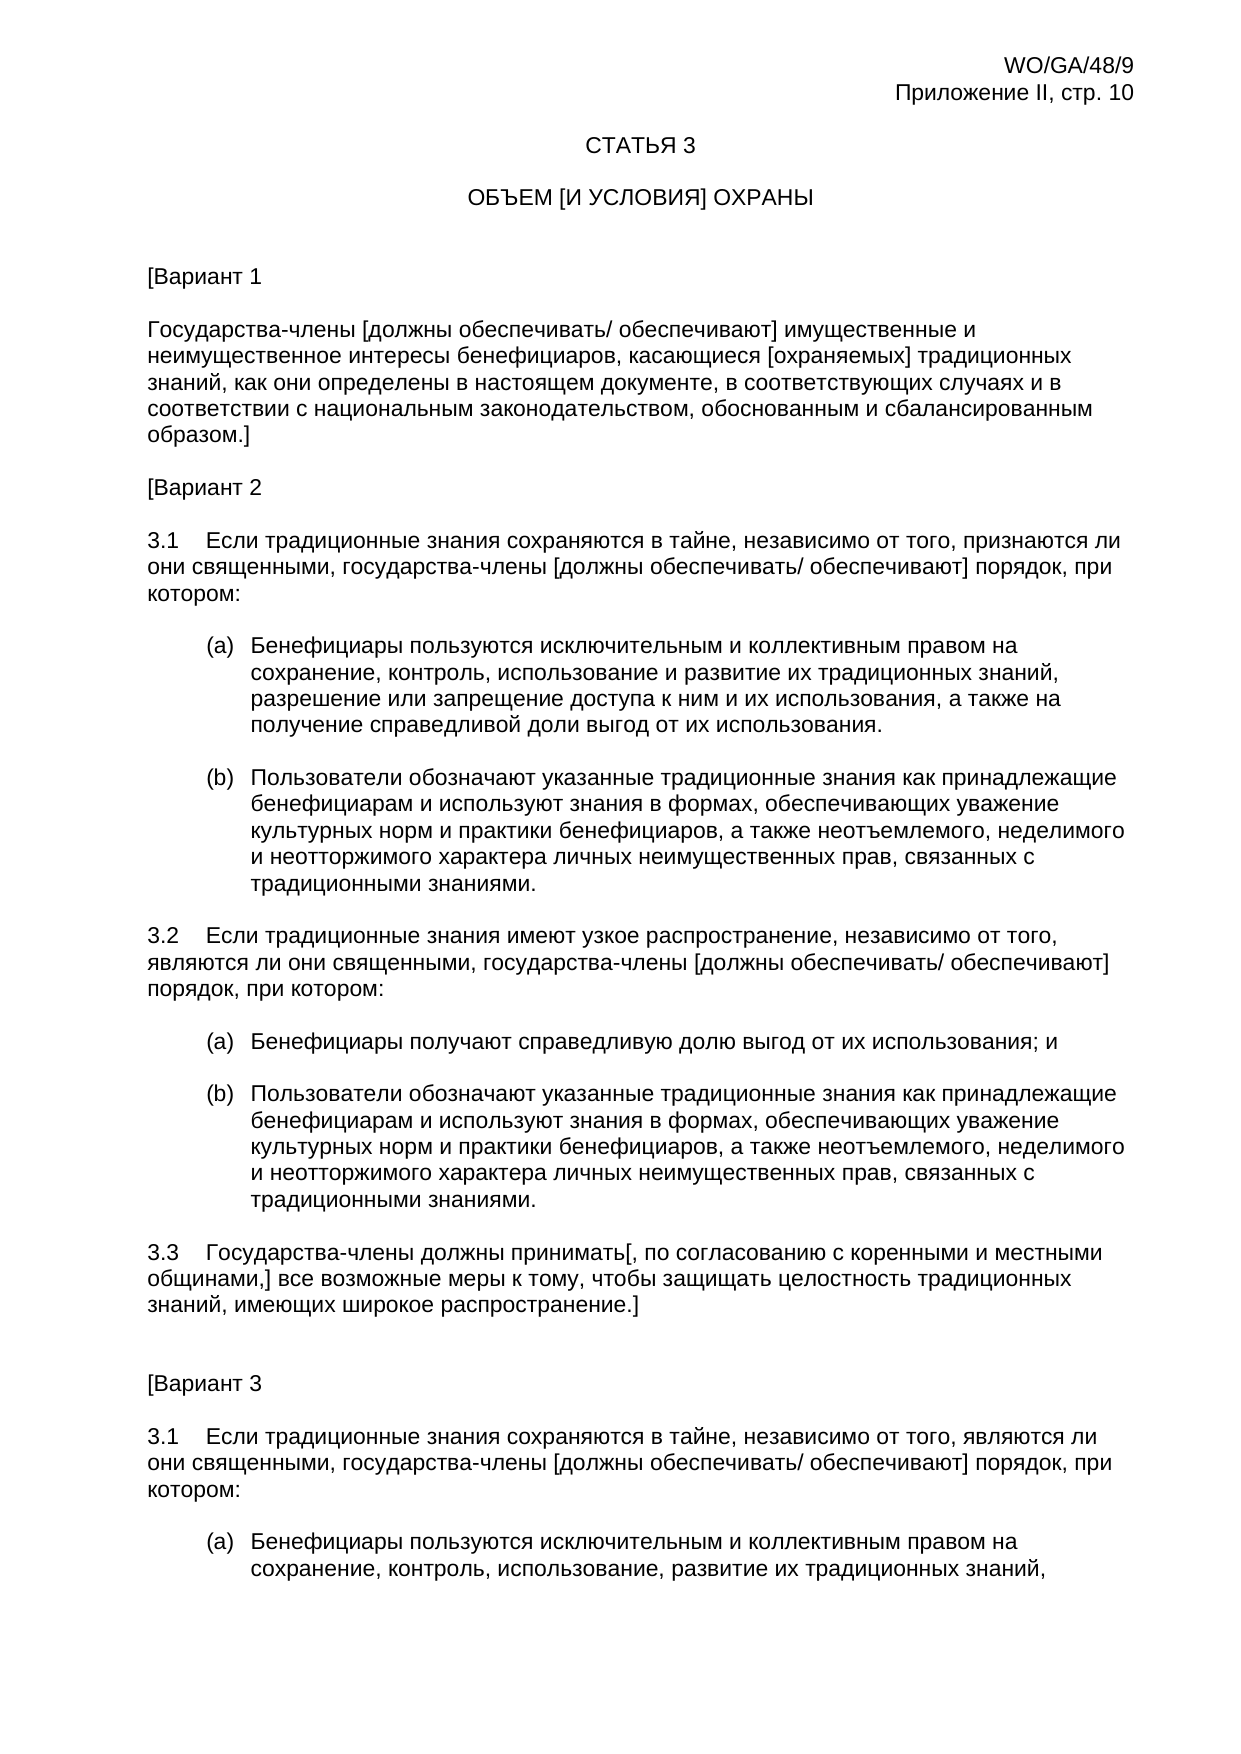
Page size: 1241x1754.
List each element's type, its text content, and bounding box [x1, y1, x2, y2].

text ОБЪЕМ [И УСЛОВИЯ] ОХРАНЫ [147, 184, 1134, 211]
text 3.1 Если традиционные знания сохраняются в тайне, независимо от того, являются ли они священными, государства-члены [должны обеспечивать/ обеспечивают] порядок, при котором: [147, 1423, 1134, 1502]
text (a) Бенефициары получают справедливую долю выгод от их использования; и [206, 1028, 1134, 1054]
text 3.2 Если традиционные знания имеют узкое распространение, независимо от того, являются ли они священными, государства-члены [должны обеспечивать/ обеспечивают] порядок, при котором: [147, 922, 1134, 1001]
text (a) Бенефициары пользуются исключительным и коллективным правом на сохранение, контроль, использование и развитие их традиционных знаний, разрешение или запрещение доступа к ним и их использования, а также на получение справедливой доли выгод от их использования. [206, 632, 1134, 738]
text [206, 1528, 1134, 1581]
text (b) Пользователи обозначают указанные традиционные знания как принадлежащие бенефициарам и используют знания в формах, обеспечивающих уважение культурных норм и практики бенефициаров, а также неотъемлемого, неделимого и неотторжимого характера личных неимущественных прав, связанных с традиционными знаниями. [206, 1080, 1134, 1212]
text 3.3 Государства-члены должны принимать[, по согласованию с коренными и местными общинами,] все возможные меры к тому, чтобы защищать целостность традиционных знаний, имеющих широкое распространение.] [147, 1238, 1134, 1317]
text (b) Пользователи обозначают указанные традиционные знания как принадлежащие бенефициарам и используют знания в формах, обеспечивающих уважение культурных норм и практики бенефициаров, а также неотъемлемого, неделимого и неотторжимого характера личных неимущественных прав, связанных с традиционными знаниями. [206, 764, 1134, 896]
text Государства-члены [должны обеспечивать/ обеспечивают] имущественные и неимущественное интересы бенефициаров, касающиеся [охраняемых] традиционных знаний, как они определены в настоящем документе, в соответствующих случаях и в соответствии с национальным законодательством, обоснованным и сбалансированным образом.] [147, 316, 1134, 448]
text [Вариант 2 [147, 474, 1134, 501]
text [Вариант 1 [147, 263, 1134, 290]
text СТАТЬЯ 3 [147, 132, 1134, 158]
text 3.1 Если традиционные знания сохраняются в тайне, независимо от того, признаются ли они священными, государства-члены [должны обеспечивать/ обеспечивают] порядок, при котором: [147, 527, 1134, 606]
text [Вариант 3 [147, 1370, 1134, 1397]
